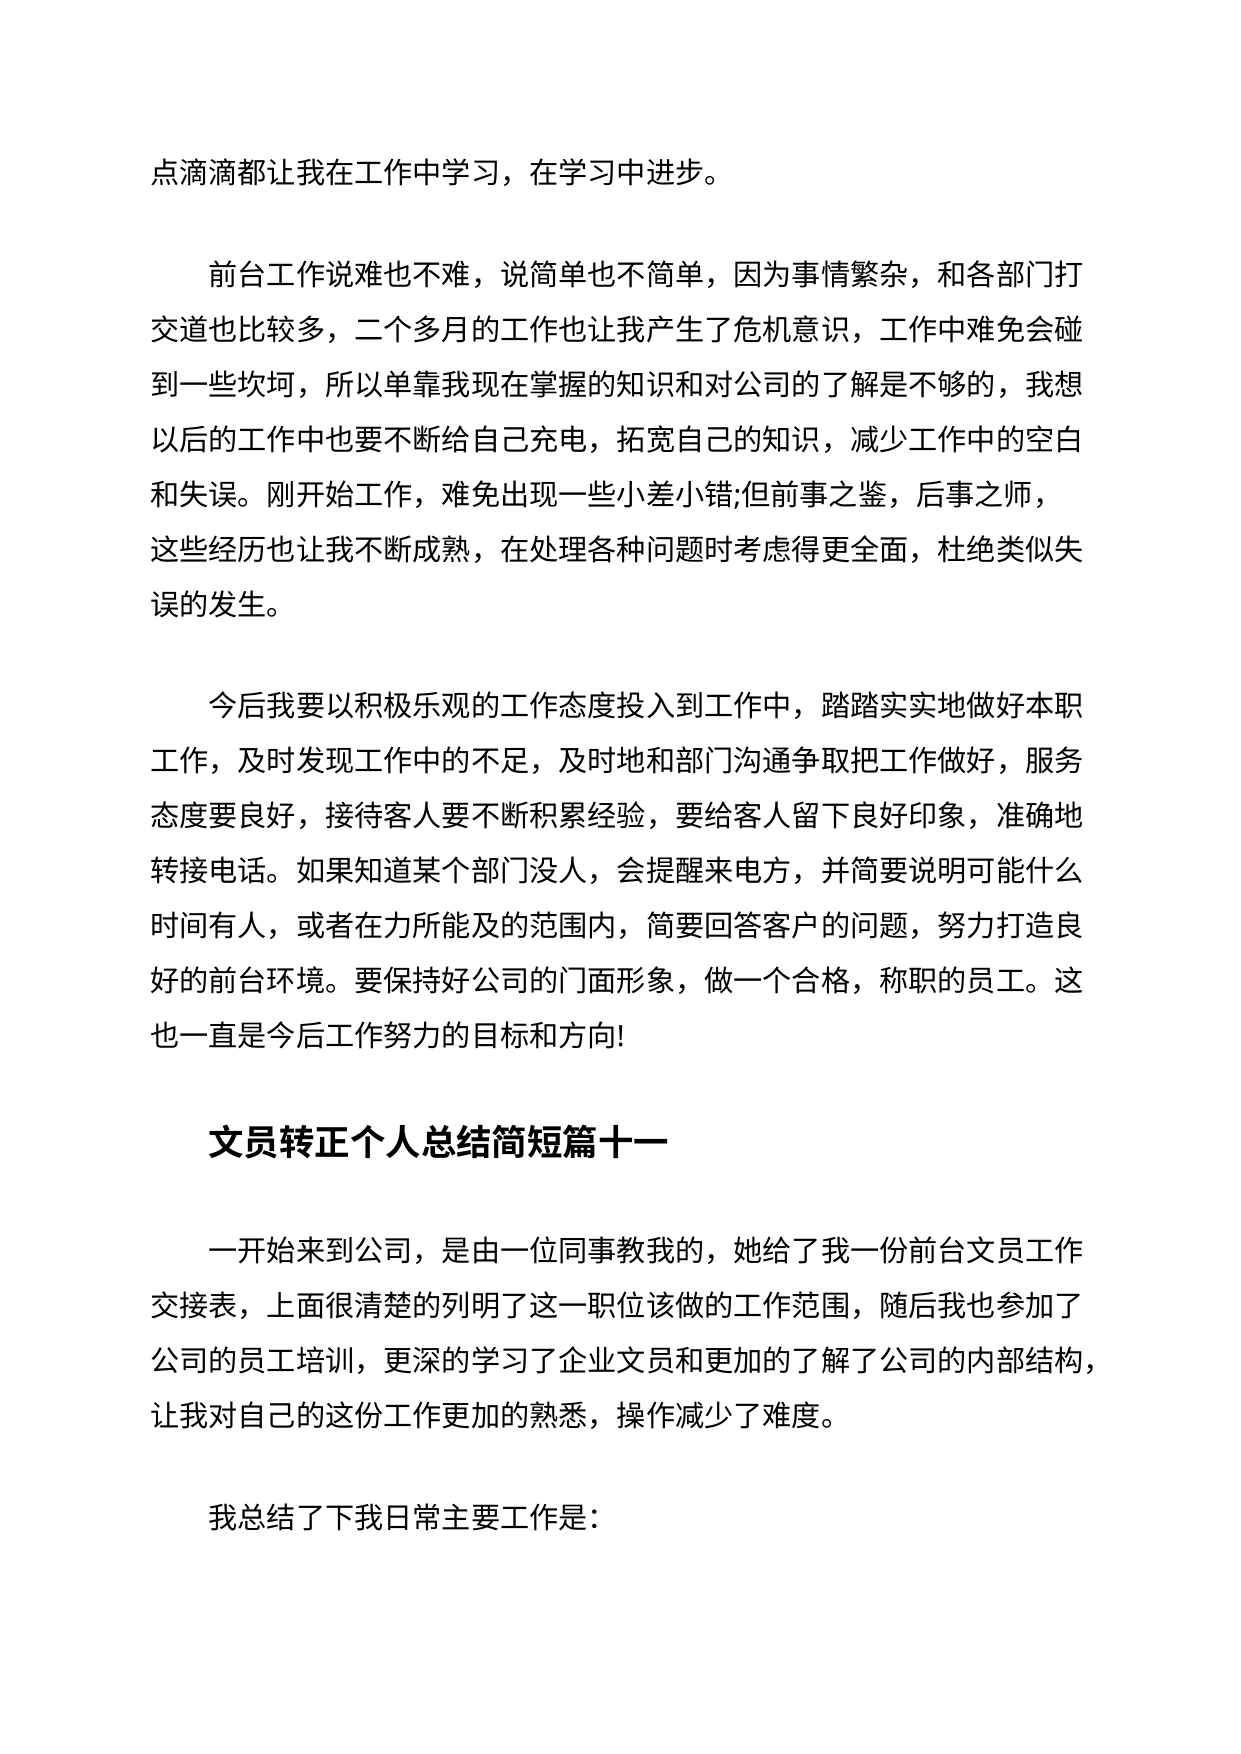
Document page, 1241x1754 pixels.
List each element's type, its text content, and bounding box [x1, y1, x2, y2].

text 今后我要以积极乐观的工作态度投入到工作中，踏踏实实地做好本职工作，及时发现工作中的不足，及时地和部门沟通争取把工作做好，服务态度要良好，接待客人要不断积累经验，要给客人留下良好印象，准确地转接电话。如果知道某个部门没人，会提醒来电方，并简要说明可能什么时间有人，或者在力所能及的范围内，简要回答客户的问题，努力打造良好的前台环境。要保持好公司的门面形象，做一个合格，称职的员工。这也一直是今后工作努力的目标和方向! [150, 683, 1090, 1055]
text 一开始来到公司，是由一位同事教我的，她给了我一份前台文员工作交接表，上面很清楚的列明了这一职位该做的工作范围，随后我也参加了公司的员工培训，更深的学习了企业文员和更加的了解了公司的内部结构，让我对自己的这份工作更加的熟悉，操作减少了难度。 [150, 1228, 1090, 1435]
text 我总结了下我日常主要工作是： [150, 1494, 1090, 1537]
text 前台工作说难也不难，说简单也不简单，因为事情繁杂，和各部门打交道也比较多，二个多月的工作也让我产生了危机意识，工作中难免会碰到一些坎坷，所以单靠我现在掌握的知识和对公司的了解是不够的，我想以后的工作中也要不断给自己充电，拓宽自己的知识，减少工作中的空白和失误。刚开始工作，难免出现一些小差小错;但前事之鉴，后事之师，这些经历也让我不断成熟，在处理各种问题时考虑得更全面，杜绝类似失误的发生。 [150, 252, 1090, 623]
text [150, 150, 1090, 192]
text 文员转正个人总结简短篇十一 [150, 1114, 1090, 1166]
